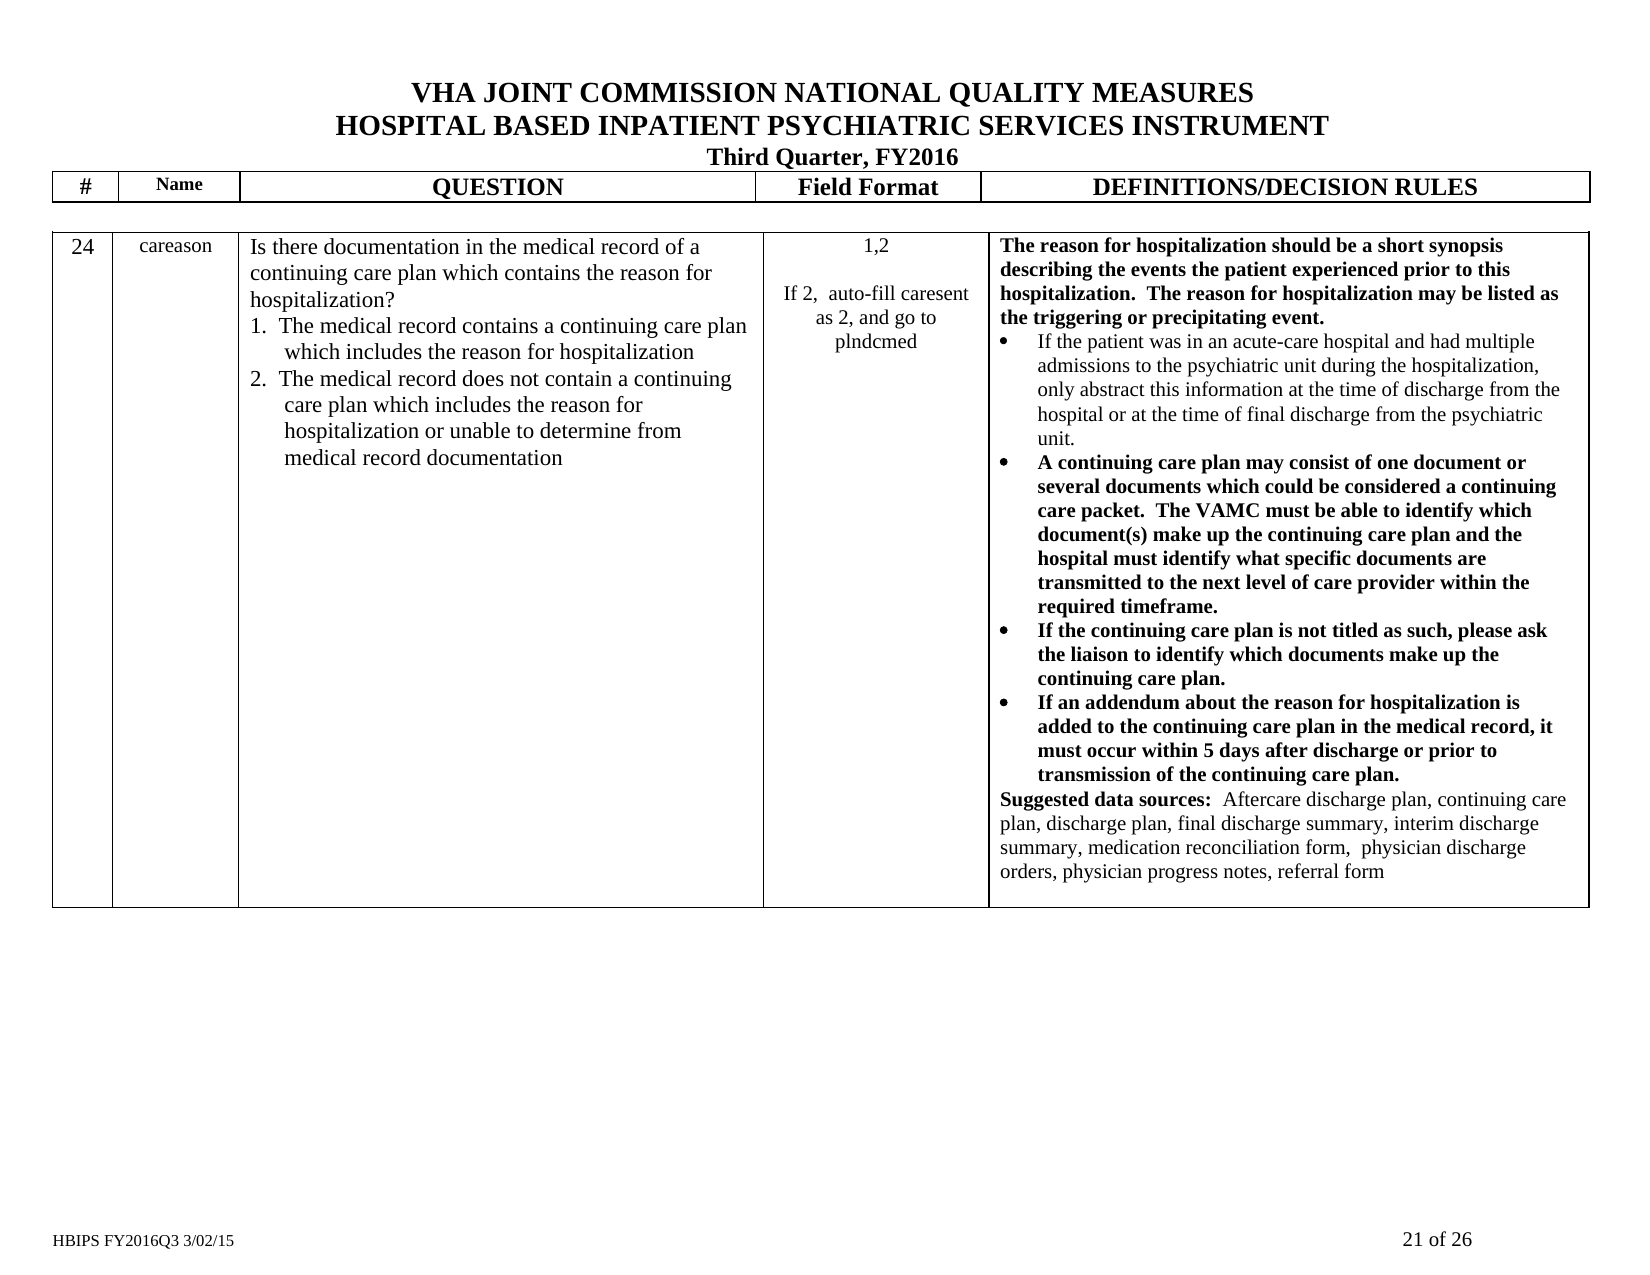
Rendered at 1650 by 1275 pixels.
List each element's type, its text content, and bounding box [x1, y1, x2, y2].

table_cell 24 [53, 233, 112, 907]
table_cell 1,2 If 2, auto-fill caresent as 2, and go to plndcmed [764, 233, 988, 907]
table_cell Is there documentation in the medical record of a continuing care plan which contains the reason for hospitalization? 1. The medical record contains a continuing care plan which includes the reason for hospitalization 2. The medical record does not contain a continuing care plan which includes the reason for hospitalization or unable to determine from medical record documentation [239, 233, 763, 907]
table_cell careason [113, 233, 238, 907]
table_cell The reason for hospitalization should be a short synopsis describing the events the patient experienced prior to this hospitalization. The reason for hospitalization may be listed as the triggering or precipitating event. If the patient was in an acute-care hospital and had multiple admissions to the psychiatric unit during the hospitalization, only abstract this information at the time of discharge from the hospital or at the time of final discharge from the psychiatric unit. A continuing care plan may consist of one document or several documents which could be considered a continuing care packet. The VAMC must be able to identify which document(s) make up the continuing care plan and the hospital must identify what specific documents are transmitted to the next level of care provider within the required timeframe. If the continuing care plan is not titled as such, please ask the liaison to identify which documents make up the continuing care plan. If an addendum about the reason for hospitalization is added to the continuing care plan in the medical record, it must occur within 5 days after discharge or prior to transmission of the continuing care plan. Suggested data sources: Aftercare discharge plan, continuing care plan, discharge plan, final discharge summary, interim discharge summary, medication reconciliation form, physician discharge orders, physician progress notes, referral form [990, 233, 1588, 907]
